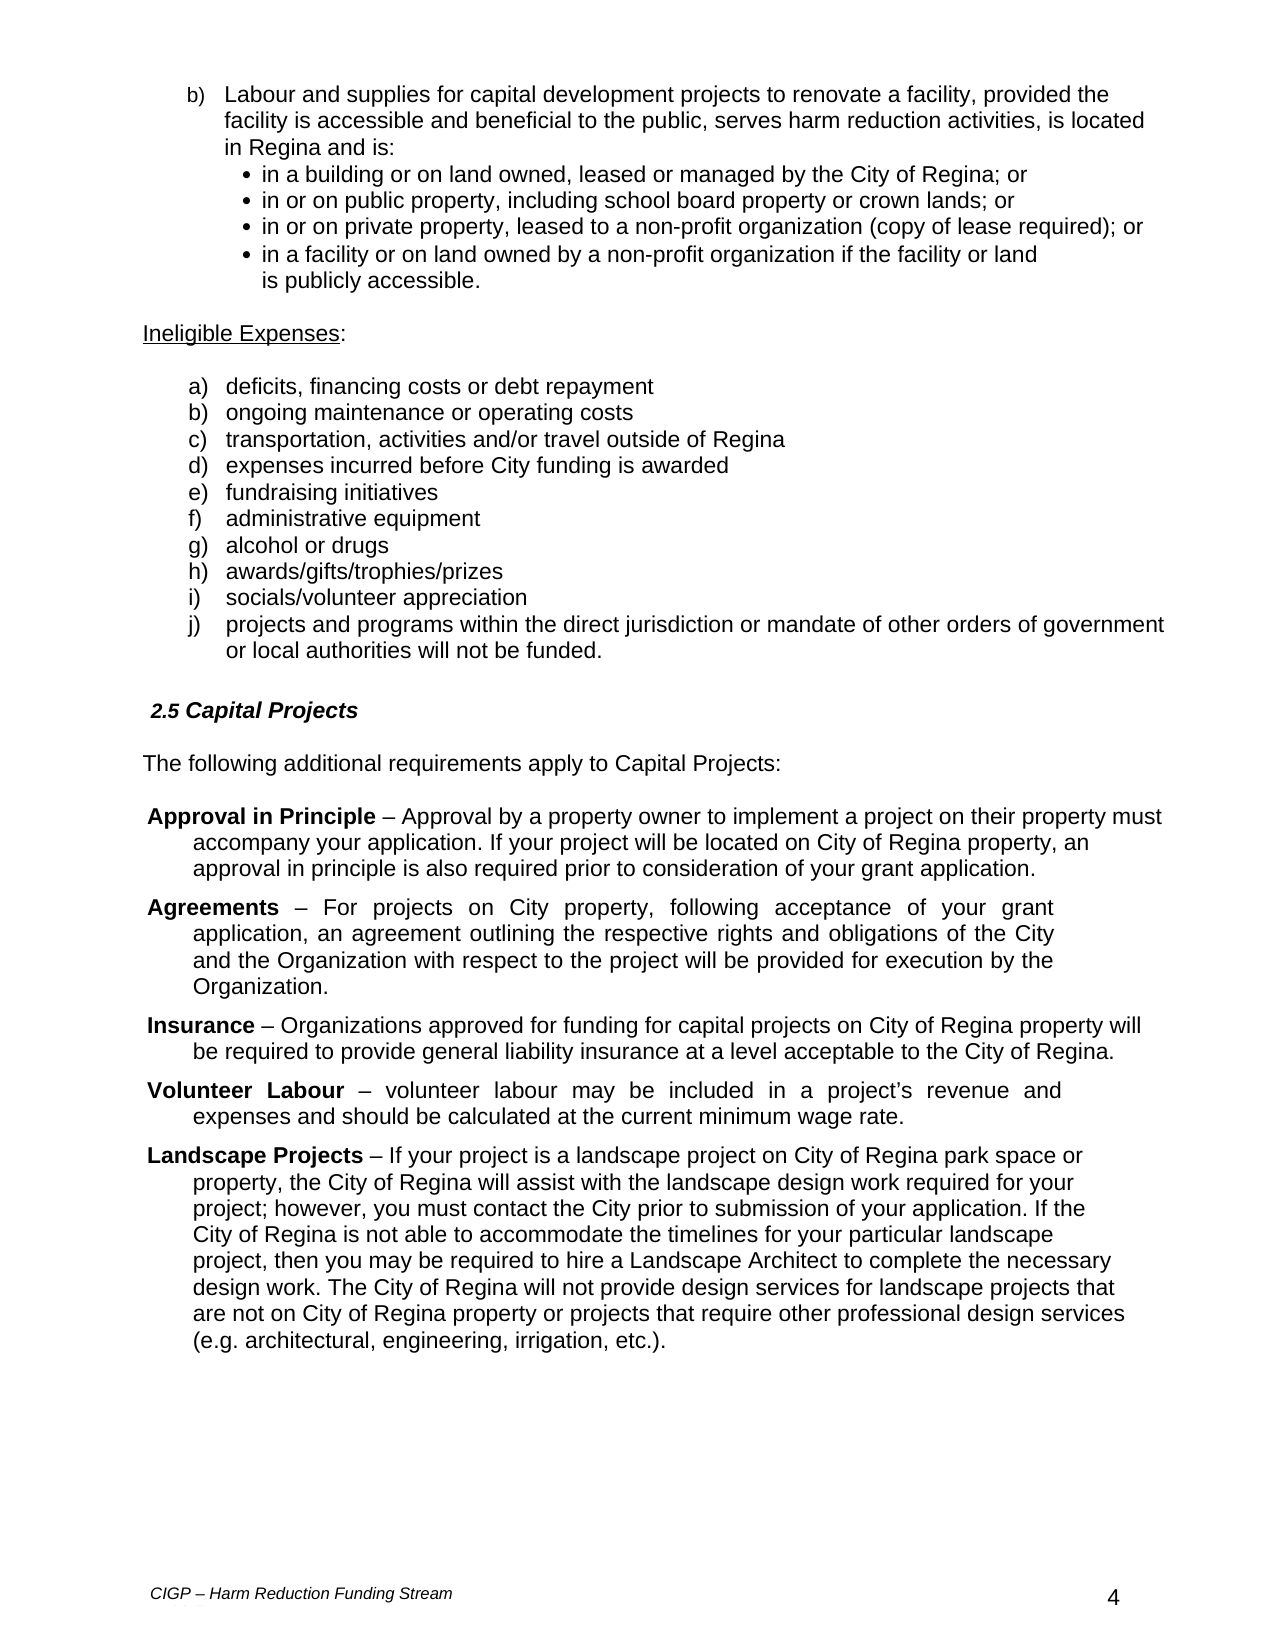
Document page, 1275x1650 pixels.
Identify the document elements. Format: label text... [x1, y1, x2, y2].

text Ineligible Expenses: [142, 320, 1167, 346]
text Volunteer Labour – volunteer labour may be included in a project’s revenue and expenses and should be calculated at the current minimum wage rate. [147, 1077, 1062, 1130]
list fundraising initiatives [188, 478, 1167, 505]
text The following additional requirements apply to Capital Projects: [142, 750, 1167, 776]
list expenses incurred before City funding is awarded [188, 452, 1167, 478]
list alcohol or drugs [188, 532, 1167, 558]
list in or on private property, leased to a non-profit organization (copy of lease required); or [243, 213, 1167, 240]
list projects and programs within the direct jurisdiction or mandate of other orders of government or local authorities will not be funded. [188, 611, 1167, 663]
list in a facility or on land owned by a non-profit organization if the facility or land is publicly accessible. [243, 241, 1060, 293]
list administrative equipment [188, 505, 1167, 531]
text Insurance – Organizations approved for funding for capital projects on City of Regina property will be required to provide general liability insurance at a level acceptable to the City of Regina. [147, 1012, 1167, 1065]
text Approval in Principle – Approval by a property owner to implement a project on their property must accompany your application. If your project will be located on City of Regina property, an approval in principle is also required prior to consideration of your grant application. [147, 803, 1167, 882]
list ongoing maintenance or operating costs [188, 399, 1167, 426]
text Agreements – For projects on City property, following acceptance of your grant application, an agreement outlining the respective rights and obligations of the City and the Organization with respect to the project will be provided for execution by the Organization. [147, 894, 1055, 999]
text Landscape Projects – If your project is a landscape project on City of Regina park space or property, the City of Regina will assist with the landscape design work required for your project; however, you must contact the City prior to submission of your application. If the City of Regina is not able to accommodate the timelines for your particular landscape project, then you may be required to hire a Landscape Architect to complete the necessary design work. The City of Regina will not provide design services for landscape projects that are not on City of Regina property or projects that require other professional design services (e.g. architectural, engineering, irrigation, etc.). [147, 1142, 1126, 1353]
list in or on public property, including school board property or crown lands; or [243, 187, 1167, 213]
subtitle Capital Projects [151, 697, 1167, 723]
list transportation, activities and/or travel outside of Regina [188, 426, 1167, 452]
list awards/gifts/trophies/prizes [188, 558, 1167, 584]
list socials/volunteer appreciation [188, 584, 1167, 611]
list in a building or on land owned, leased or managed by the City of Regina; or [243, 161, 1167, 187]
list Labour and supplies for capital development projects to renovate a facility, provided the facility is accessible and beneficial to the public, serves harm reduction activities, is located in Regina and is: [187, 81, 1167, 160]
list deficits, financing costs or debt repayment [188, 373, 1167, 399]
